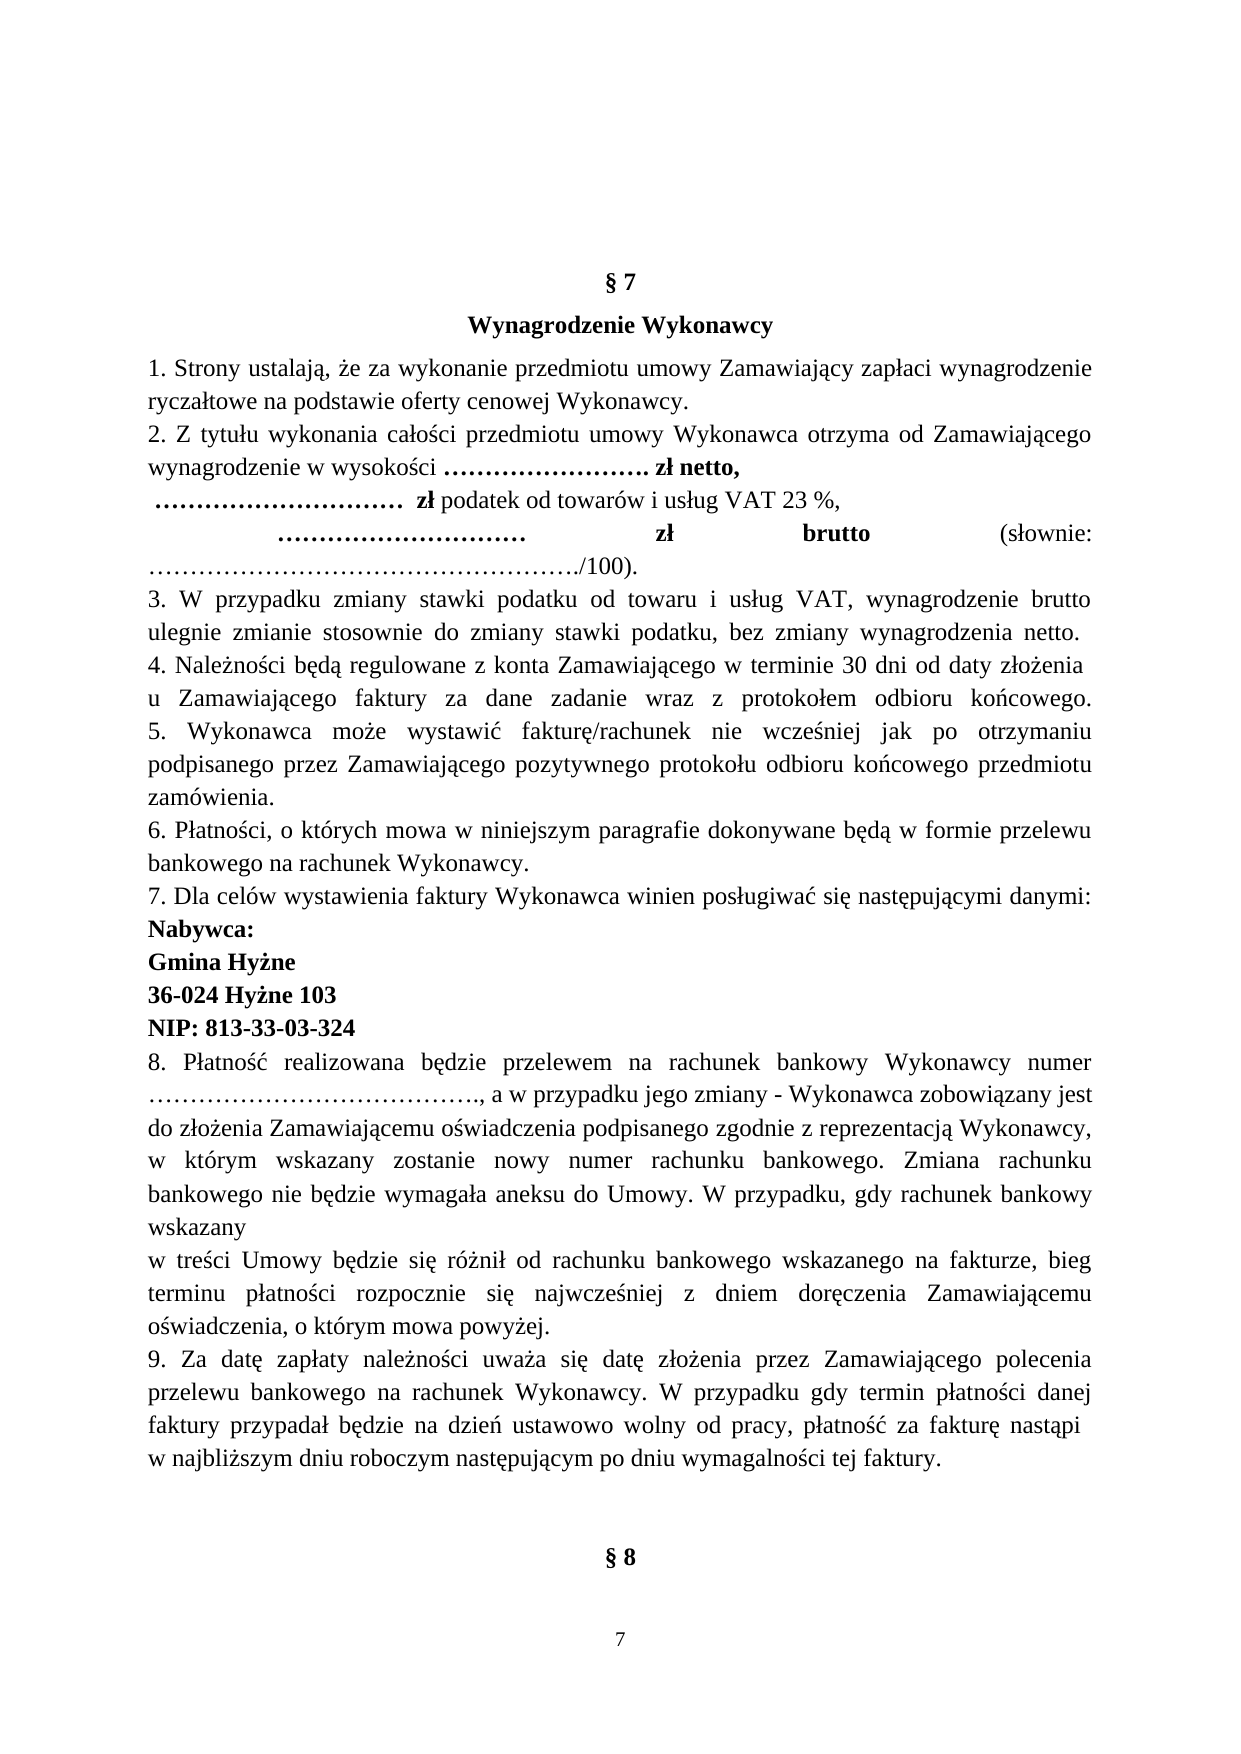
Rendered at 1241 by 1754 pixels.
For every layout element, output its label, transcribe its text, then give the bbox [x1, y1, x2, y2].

text 8. Płatność realizowana będzie przelewem na rachunek bankowy Wykonawcy numer …………………………………., a w przypadku jego zmiany - Wykonawca zobowiązany jest do złożenia Zamawiającemu oświadczenia podpisanego zgodnie z reprezentacją Wykonawcy, w którym wskazany zostanie nowy numer rachunku bankowego. Zmiana rachunku bankowego nie będzie wymagała aneksu do Umowy. W przypadku, gdy rachunek bankowy wskazany w treści Umowy będzie się różnił od rachunku bankowego wskazanego na fakturze, bieg terminu płatności rozpocznie się najwcześniej z dniem doręczenia Zamawiającemu oświadczenia, o którym mowa powyżej. [148, 1047, 1093, 1339]
text 1. Strony ustalają, że za wykonanie przedmiotu umowy Zamawiający zapłaci wynagrodzenie ryczałtowe na podstawie oferty cenowej Wykonawcy. [148, 353, 1093, 415]
text § 7 [148, 267, 1092, 296]
text 9. Za datę zapłaty należności uważa się datę złożenia przez Zamawiającego polecenia przelewu bankowego na rachunek Wykonawcy. W przypadku gdy termin płatności danej faktury przypadał będzie na dzień ustawowo wolny od pracy, płatność za fakturę nastąpi w najbliższym dniu roboczym następującym po dniu wymagalności tej faktury. [148, 1344, 1093, 1472]
text 7. Dla celów wystawienia faktury Wykonawca winien posługiwać się następującymi danymi: Nabywca: [148, 881, 1093, 943]
text § 8 [148, 1542, 1092, 1571]
text ………………………… zł podatek od towarów i usług VAT 23 %, [148, 485, 1093, 514]
text ………………………… zł brutto (słownie: ……………………………………………./100). [148, 518, 1093, 580]
text Wynagrodzenie Wykonawcy [148, 310, 1092, 339]
text 3. W przypadku zmiany stawki podatku od towaru i usług VAT, wynagrodzenie brutto ulegnie zmianie stosownie do zmiany stawki podatku, bez zmiany wynagrodzenia netto. 4. Należności będą regulowane z konta Zamawiającego w terminie 30 dni od daty złożenia u Zamawiającego faktury za dane zadanie wraz z protokołem odbioru końcowego. 5. Wykonawca może wystawić fakturę/rachunek nie wcześniej jak po otrzymaniu podpisanego przez Zamawiającego pozytywnego protokołu odbioru końcowego przedmiotu zamówienia. 6. Płatności, o których mowa w niniejszym paragrafie dokonywane będą w formie przelewu bankowego na rachunek Wykonawcy. [148, 584, 1093, 877]
text 36-024 Hyżne 103 [148, 981, 1093, 1009]
text Gmina Hyżne [148, 947, 1093, 976]
text NIP: 813-33-03-324 [148, 1013, 1093, 1042]
text 2. Z tytułu wykonania całości przedmiotu umowy Wykonawca otrzyma od Zamawiającego wynagrodzenie w wysokości ……………………. zł netto, [148, 419, 1093, 481]
